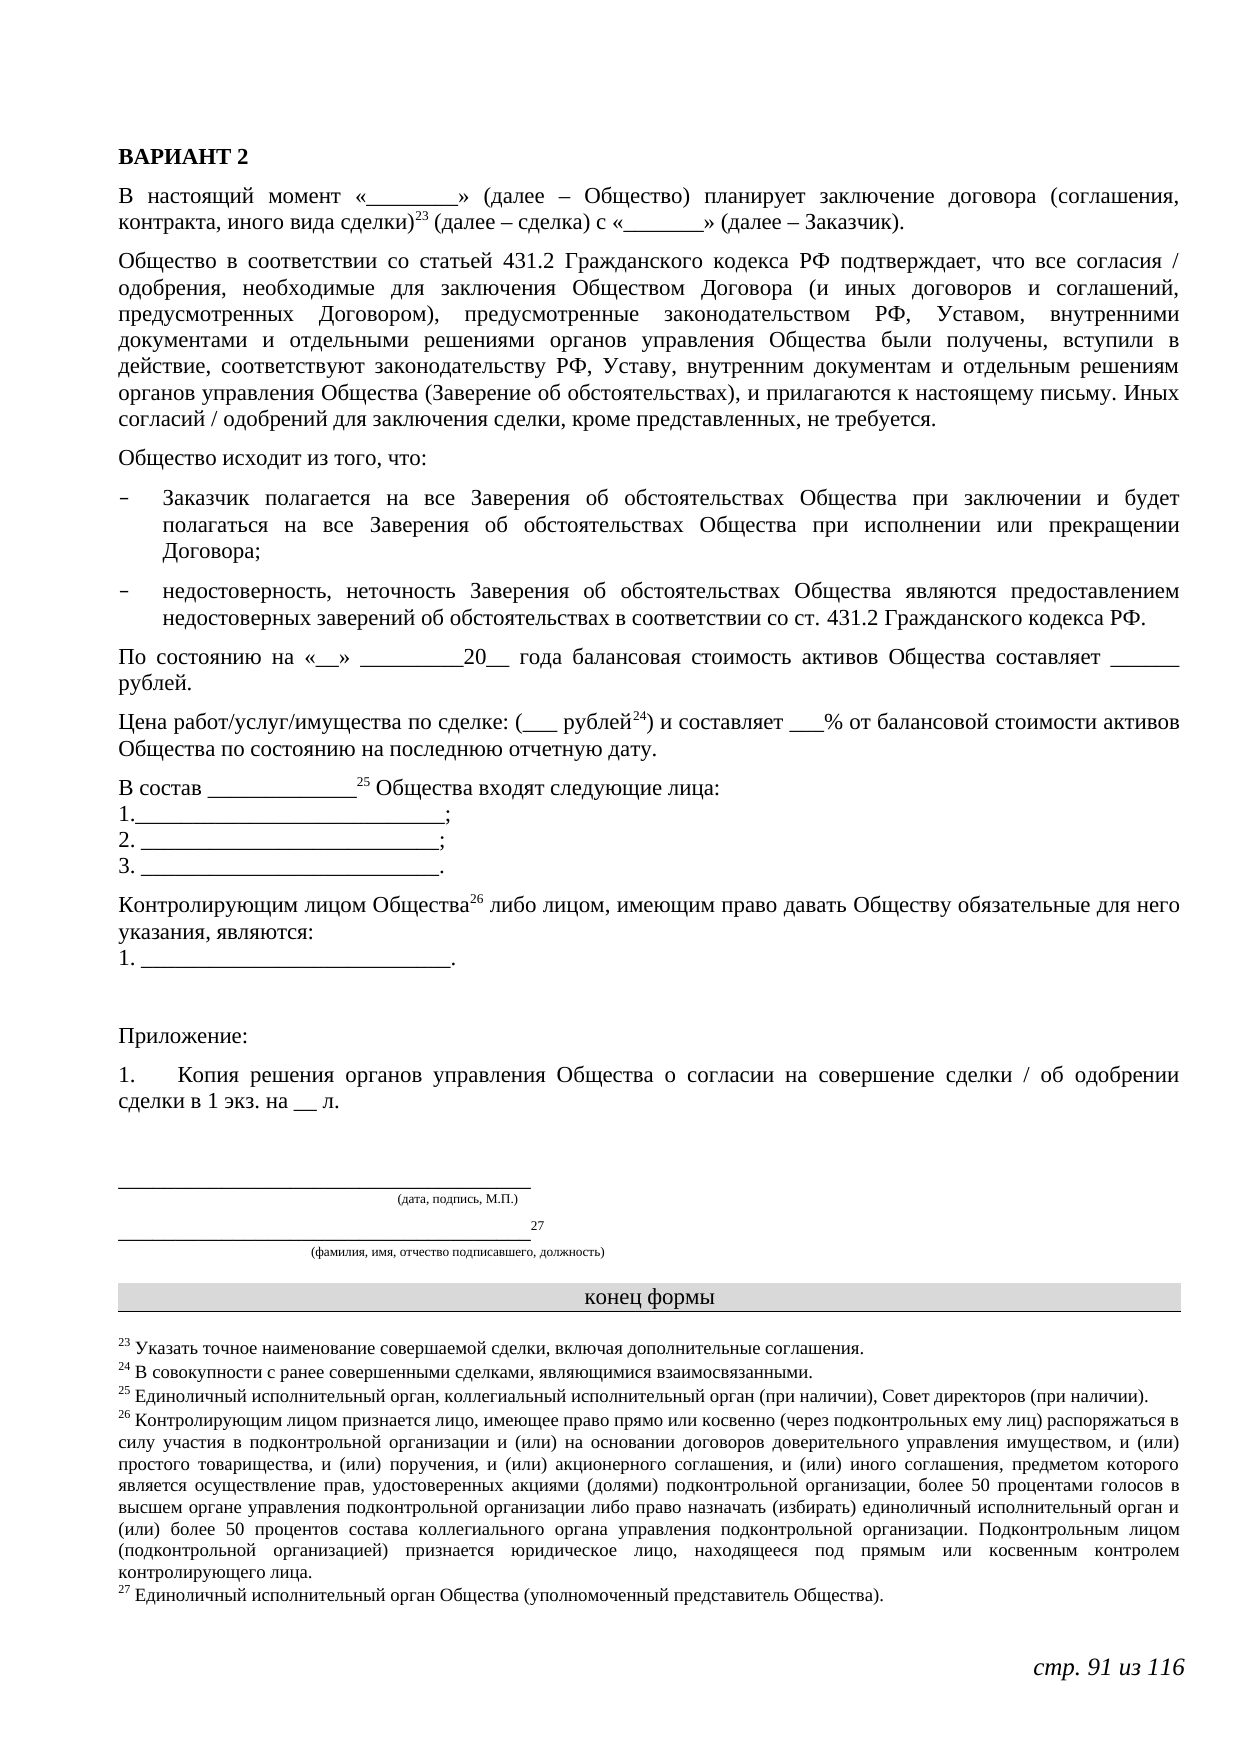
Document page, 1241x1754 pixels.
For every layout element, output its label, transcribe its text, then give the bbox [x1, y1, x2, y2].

text ____________________________________ [118, 1217, 1181, 1244]
text Приложение: [118, 1022, 1181, 1048]
text По состоянию на «__» _________20__ года балансовая стоимость активов Общества составляет ______ рублей. [118, 643, 1181, 696]
list недостоверность, неточность Заверения об обстоятельствах Общества являются предоставлением недостоверных заверений об обстоятельствах в соответствии со ст. 431.2 Гражданского кодекса РФ. [118, 576, 1181, 631]
text В настоящий момент «________» (далее – Общество) планирует заключение договора (соглашения, контракта, иного вида сделки) (далее – сделка) с «_______» (далее – Заказчик). [118, 182, 1181, 235]
text 1.___________________________; [118, 800, 1181, 826]
text 1. ___________________________. [118, 944, 1181, 971]
text ____________________________________ [118, 1165, 1181, 1191]
text Общество исходит из того, что: [118, 444, 1181, 471]
text Цена работ/услуг/имущества по сделке: (___ рублей) и составляет ___% от балансовой стоимости активов Общества по состоянию на последнюю отчетную дату. [118, 708, 1181, 761]
text (дата, подпись, М.П.) [118, 1191, 797, 1217]
text ВАРИАНТ 2 [118, 143, 1181, 169]
text В состав _____________ Общества входят следующие лица: [118, 773, 1181, 800]
text (фамилия, имя, отчество подписавшего, должность) [118, 1244, 797, 1270]
list Заказчик полагается на все Заверения об обстоятельствах Общества при заключении и будет полагаться на все Заверения об обстоятельствах Общества при исполнении или прекращении Договора; [118, 483, 1181, 564]
text Общество в соответствии со статьей 431.2 Гражданского кодекса РФ подтверждает, что все согласия / одобрения, необходимые для заключения Обществом Договора (и иных договоров и соглашений, предусмотренных Договором), предусмотренные законодательством РФ, Уставом, внутренними документами и отдельными решениями органов управления Общества были получены, вступили в действие, соответствуют законодательству РФ, Уставу, внутренним документам и отдельным решениям органов управления Общества (Заверение об обстоятельствах), и прилагаются к настоящему письму. Иных согласий / одобрений для заключения сделки, кроме представленных, не требуется. [118, 247, 1181, 432]
text Контролирующим лицом Общества либо лицом, имеющим право давать Обществу обязательные для него указания, являются: [118, 891, 1181, 944]
text 2. __________________________; [118, 826, 1181, 853]
text конец формы [118, 1283, 1181, 1311]
text 3. __________________________. [118, 853, 1181, 879]
text 1. Копия решения органов управления Общества о согласии на совершение сделки / об одобрении сделки в 1 экз. на __ л. [118, 1061, 1181, 1113]
